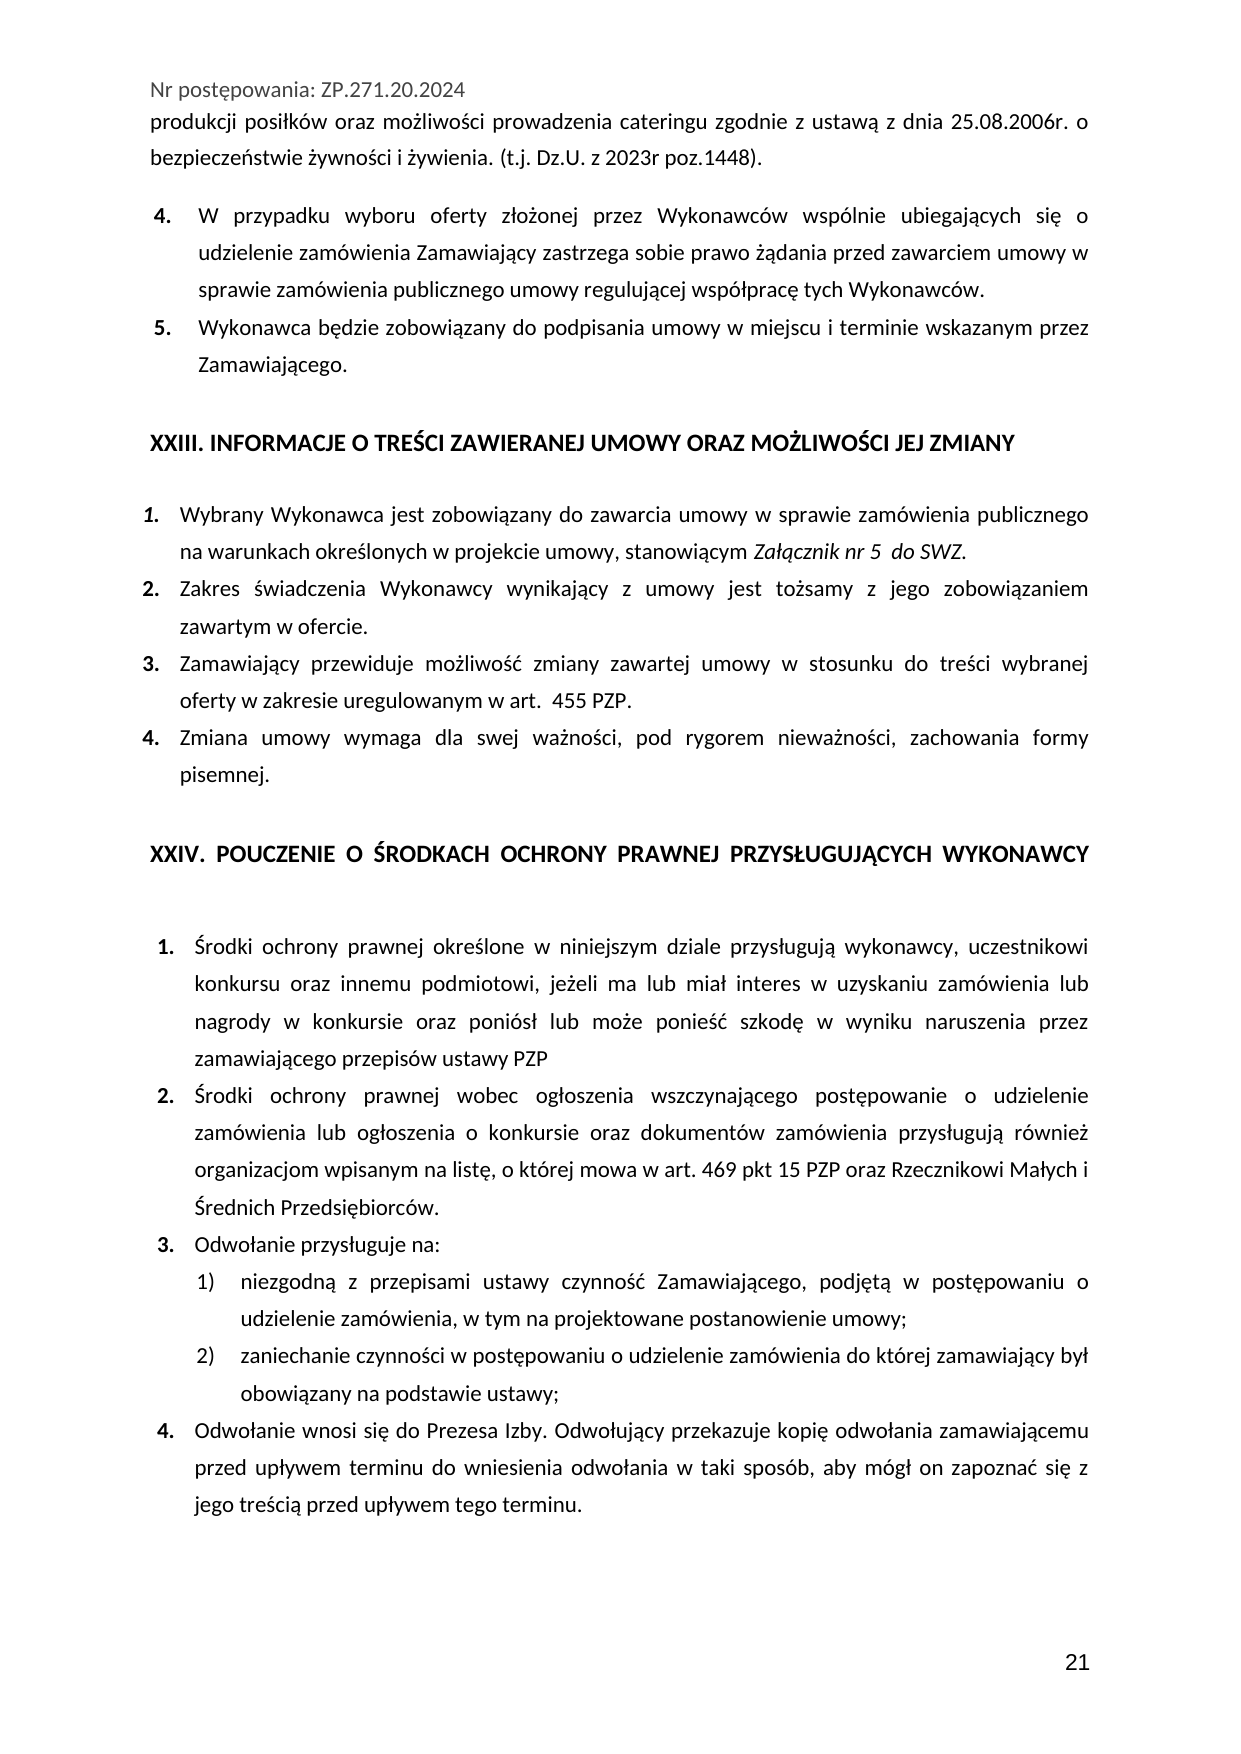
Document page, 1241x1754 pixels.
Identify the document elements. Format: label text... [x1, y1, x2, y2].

list Zmiana umowy wymaga dla swej ważności, pod rygorem nieważności, zachowania formy pisemnej. [142, 723, 1090, 788]
subtitle XXIV. POUCZENIE O ŚRODKACH OCHRONY PRAWNEJ PRZYSŁUGUJĄCYCH WYKONAWCY [150, 838, 1090, 920]
list Wykonawca będzie zobowiązany do podpisania umowy w miejscu i terminie wskazanym przez Zamawiającego. [154, 313, 1090, 378]
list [150, 107, 1090, 172]
list Wybrany Wykonawca jest zobowiązany do zawarcia umowy w sprawie zamówienia publicznego na warunkach określonych w projekcie umowy, stanowiącym Załącznik nr 5 do SWZ. [142, 500, 1090, 565]
text 2) zaniechanie czynności w postępowaniu o udzielenie zamówienia do której zamawiający był obowiązany na podstawie ustawy; [196, 1341, 1090, 1407]
list Środki ochrony prawnej określone w niniejszym dziale przysługują wykonawcy, uczestnikowi konkursu oraz innemu podmiotowi, jeżeli ma lub miał interes w uzyskaniu zamówienia lub nagrody w konkursie oraz poniósł lub może ponieść szkodę w wyniku naruszenia przez zamawiającego przepisów ustawy PZP [157, 932, 1090, 1072]
list Zamawiający przewiduje możliwość zmiany zawartej umowy w stosunku do treści wybranej oferty w zakresie uregulowanym w art. 455 PZP. [142, 649, 1090, 714]
list Zakres świadczenia Wykonawcy wynikający z umowy jest tożsamy z jego zobowiązaniem zawartym w ofercie. [142, 574, 1090, 640]
subtitle XXIII. INFORMACJE O TREŚCI ZAWIERANEJ UMOWY ORAZ MOŻLIWOŚCI JEJ ZMIANY [150, 427, 1090, 458]
list W przypadku wyboru oferty złożonej przez Wykonawców wspólnie ubiegających się o udzielenie zamówienia Zamawiający zastrzega sobie prawo żądania przed zawarciem umowy w sprawie zamówienia publicznego umowy regulującej współpracę tych Wykonawców. [154, 201, 1090, 303]
text 1) niezgodną z przepisami ustawy czynność Zamawiającego, podjętą w postępowaniu o udzielenie zamówienia, w tym na projektowane postanowienie umowy; [196, 1267, 1090, 1332]
list Odwołanie wnosi się do Prezesa Izby. Odwołujący przekazuje kopię odwołania zamawiającemu przed upływem terminu do wniesienia odwołania w taki sposób, aby mógł on zapoznać się z jego treścią przed upływem tego terminu. [157, 1416, 1090, 1518]
list Odwołanie przysługuje na: [157, 1230, 1090, 1258]
list Środki ochrony prawnej wobec ogłoszenia wszczynającego postępowanie o udzielenie zamówienia lub ogłoszenia o konkursie oraz dokumentów zamówienia przysługują również organizacjom wpisanym na listę, o której mowa w art. 469 pkt 15 PZP oraz Rzecznikowi Małych i Średnich Przedsiębiorców. [157, 1081, 1090, 1221]
